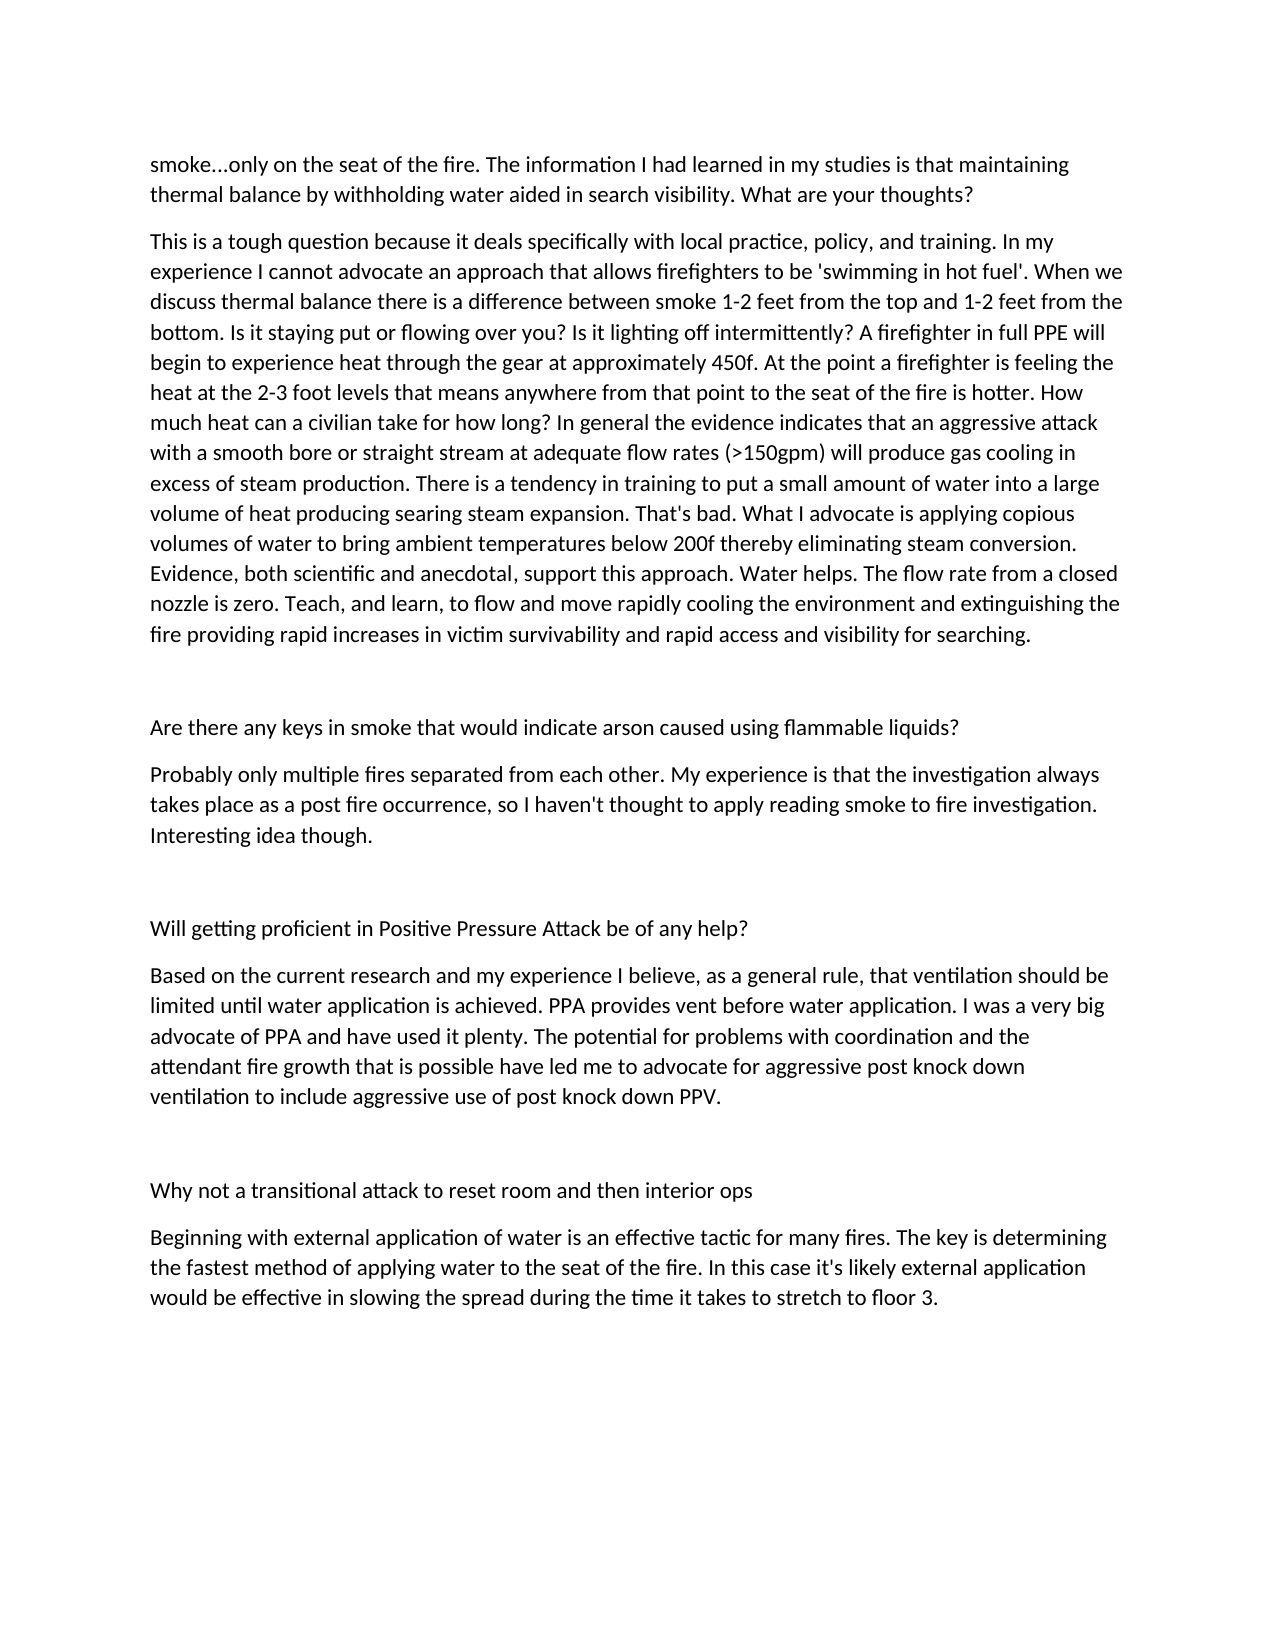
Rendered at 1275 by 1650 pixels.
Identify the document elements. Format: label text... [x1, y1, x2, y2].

text Probably only multiple fires separated from each other. My experience is that the investigation always takes place as a post fire occurrence, so I haven't thought to apply reading smoke to fire investigation. Interesting idea though. [150, 760, 1125, 849]
text Based on the current research and my experience I believe, as a general rule, that ventilation should be limited until water application is achieved. PPA provides vent before water application. I was a very big advocate of PPA and have used it plenty. The potential for problems with coordination and the attendant fire growth that is possible have led me to advocate for aggressive post knock down ventilation to include aggressive use of post knock down PPV. [150, 961, 1125, 1110]
text Beginning with external application of water is an effective tactic for many fires. The key is determining the fastest method of applying water to the seat of the fire. In this case it's likely external application would be effective in slowing the spread during the time it takes to stretch to floor 3. [150, 1223, 1125, 1311]
text Will getting proficient in Positive Pressure Attack be of any help? [150, 914, 1125, 943]
text This is a tough question because it deals specifically with local practice, policy, and training. In my experience I cannot advocate an approach that allows firefighters to be 'swimming in hot fuel'. When we discuss thermal balance there is a difference between smoke 1-2 feet from the top and 1-2 feet from the bottom. Is it staying put or flowing over you? Is it lighting off intermittently? A firefighter in full PPE will begin to experience heat through the gear at approximately 450f. At the point a firefighter is feeling the heat at the 2-3 foot levels that means anywhere from that point to the seat of the fire is hotter. How much heat can a civilian take for how long? In general the evidence indicates that an aggressive attack with a smooth bore or straight stream at adequate flow rates (>150gpm) will produce gas cooling in excess of steam production. There is a tendency in training to put a small amount of water into a large volume of heat producing searing steam expansion. That's bad. What I advocate is applying copious volumes of water to bring ambient temperatures below 200f thereby eliminating steam conversion. Evidence, both scientific and anecdotal, support this approach. Water helps. The flow rate from a closed nozzle is zero. Teach, and learn, to flow and move rapidly cooling the environment and extinguishing the fire providing rapid increases in victim survivability and rapid access and visibility for searching. [150, 227, 1125, 648]
text Why not a transitional attack to reset room and then interior ops [150, 1176, 1125, 1204]
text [150, 150, 1125, 208]
text Are there any keys in smoke that would indicate arson caused using flammable liquids? [150, 713, 1125, 742]
